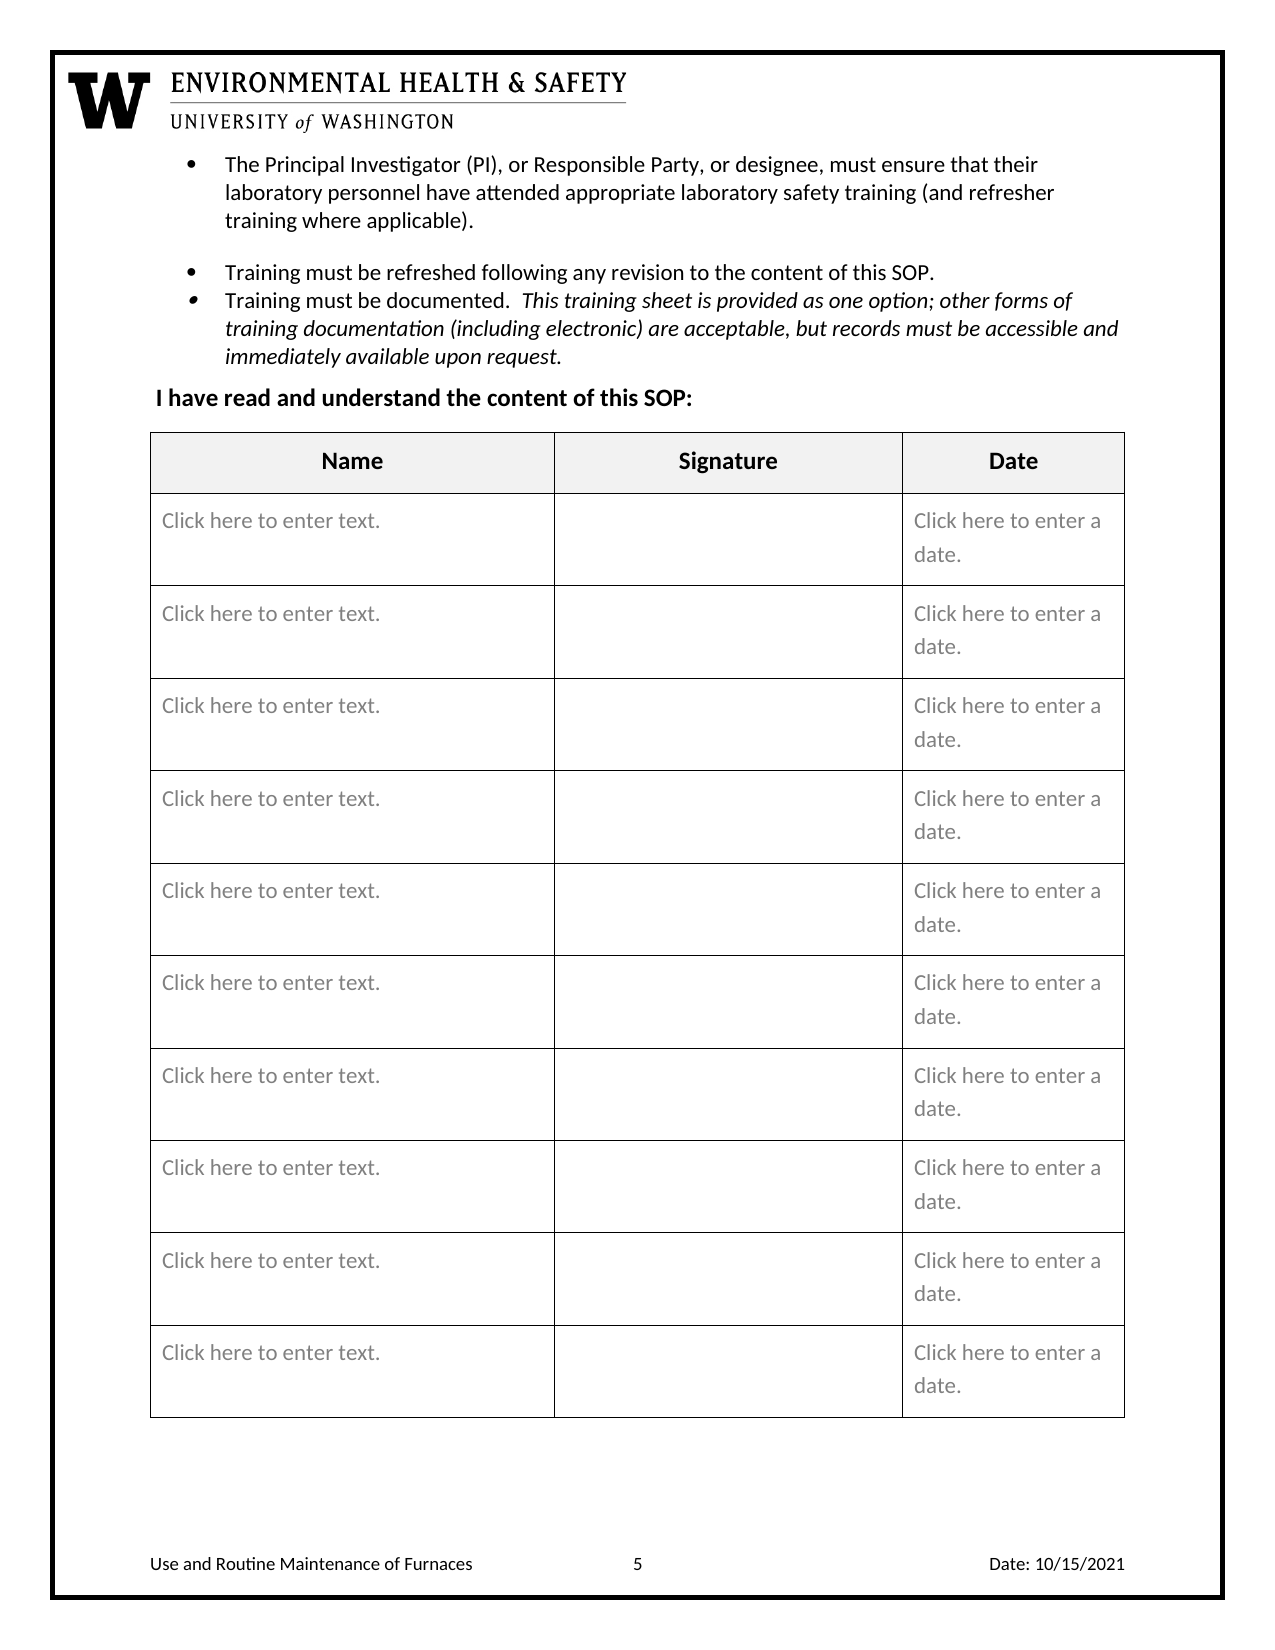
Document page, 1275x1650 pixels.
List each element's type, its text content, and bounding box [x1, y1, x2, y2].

table_cell Click here to enter text. [151, 771, 554, 863]
text I have read and understand the content of this SOP: [150, 383, 1125, 413]
table_cell Click here to enter text. [151, 586, 554, 678]
table_cell [555, 494, 902, 585]
table_cell Click here to enter a date. [903, 679, 1124, 770]
table_cell [555, 679, 902, 770]
table_cell Click here to enter text. [151, 679, 554, 770]
table_cell Click here to enter a date. [903, 771, 1124, 863]
table_cell Click here to enter a date. [903, 586, 1124, 678]
picture [68, 72, 627, 133]
table_cell [555, 1233, 902, 1324]
table_cell Click here to enter a date. [903, 1049, 1124, 1140]
list Training must be documented. This training sheet is provided as one option; other forms of training documentation (including electronic) are acceptable, but records must be accessible and immediately available upon request. [187, 286, 1125, 370]
table_cell Click here to enter text. [151, 1141, 554, 1232]
table_cell Click here to enter text. [151, 956, 554, 1047]
table_cell Click here to enter text. [151, 1233, 554, 1324]
table_cell [555, 1326, 902, 1417]
list The Principal Investigator (PI), or Responsible Party, or designee, must ensure that their laboratory personnel have attended appropriate laboratory safety training (and refresher training where applicable). [187, 150, 1125, 258]
table_cell [555, 956, 902, 1047]
table_cell Click here to enter a date. [903, 1141, 1124, 1232]
table_cell Click here to enter text. [151, 864, 554, 955]
table_cell [555, 1049, 902, 1140]
table_cell [555, 1141, 902, 1232]
table_cell Click here to enter a date. [903, 864, 1124, 955]
table_header Signature [555, 433, 902, 493]
table_cell Click here to enter a date. [903, 1326, 1124, 1417]
table_cell Click here to enter text. [151, 494, 554, 585]
table_cell Click here to enter a date. [903, 494, 1124, 585]
table_cell [555, 771, 902, 863]
table_cell [555, 586, 902, 678]
table_cell Click here to enter text. [151, 1049, 554, 1140]
table_cell Click here to enter a date. [903, 1233, 1124, 1324]
table_cell Click here to enter a date. [903, 956, 1124, 1047]
list Training must be refreshed following any revision to the content of this SOP. [187, 258, 1125, 286]
table_cell [555, 864, 902, 955]
table_header Name [151, 433, 554, 493]
table_cell Click here to enter text. [151, 1326, 554, 1417]
table_header Date [903, 433, 1124, 493]
